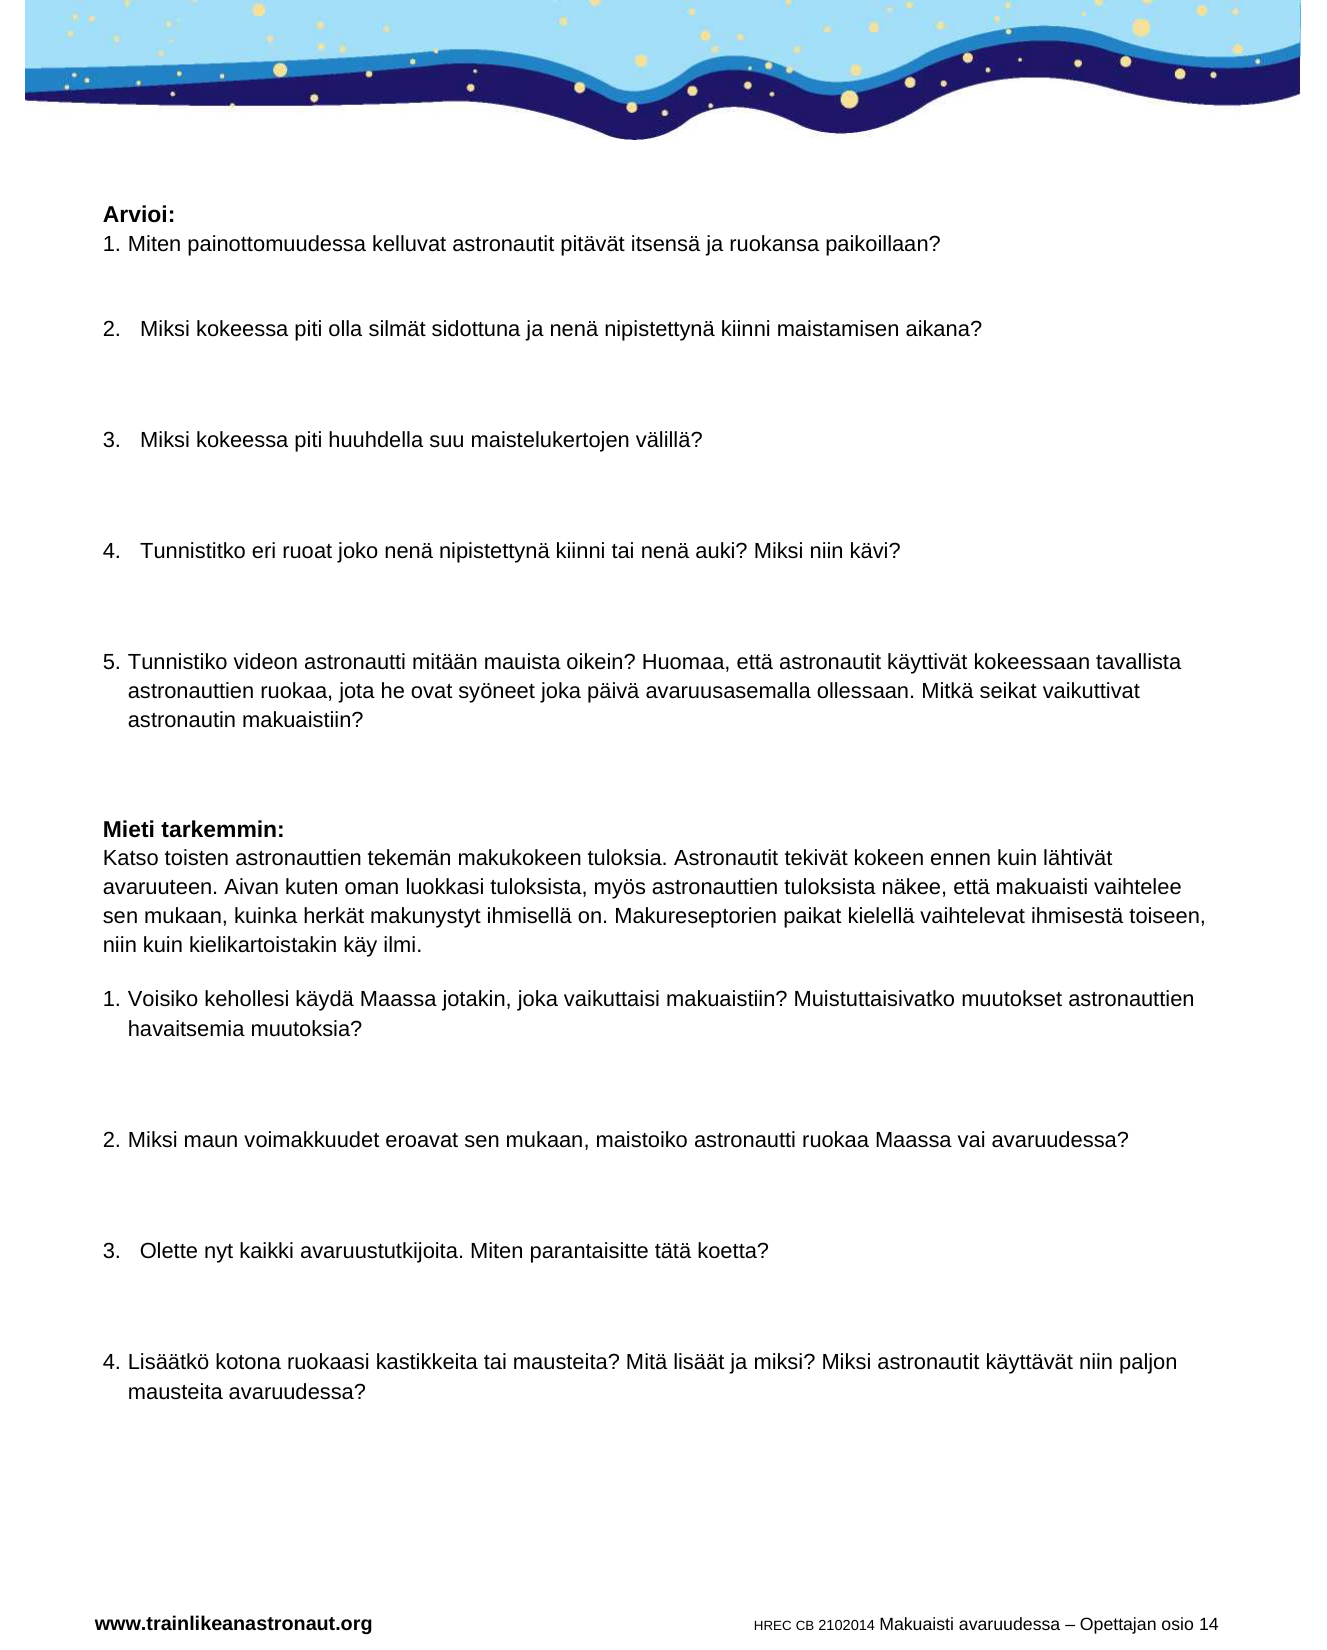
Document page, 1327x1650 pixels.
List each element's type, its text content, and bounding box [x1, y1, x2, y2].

picture [25, 0, 1301, 140]
list Lisäätkö kotona ruokaasi kastikkeita tai mausteita? Mitä lisäät ja miksi? Miksi astronautit käyttävät niin paljon mausteita avaruudessa? [103, 1346, 1207, 1405]
subtitle Mieti tarkemmin: [103, 819, 1301, 842]
subtitle Arvioi: [103, 199, 1301, 228]
list Olette nyt kaikki avaruustutkijoita. Miten parantaisitte tätä koetta? [103, 1241, 1301, 1263]
list Tunnistiko videon astronautti mitään mauista oikein? Huomaa, että astronautit käyttivät kokeessaan tavallista astronauttien ruokaa, jota he ovat syöneet joka päivä avaruusasemalla ollessaan. Mitkä seikat vaikuttivat astronautin makuaistiin? [103, 646, 1217, 733]
list Voisiko kehollesi käydä Maassa jotakin, joka vaikuttaisi makuaistiin? Muistuttaisivatko muutokset astronauttien havaitsemia muutoksia? [103, 982, 1217, 1042]
list Miten painottomuudessa kelluvat astronautit pitävät itsensä ja ruokansa paikoillaan? [103, 228, 1061, 257]
list Miksi kokeessa piti huuhdella suu maistelukertojen välillä? [103, 429, 1301, 451]
text Katso toisten astronauttien tekemän makukokeen tuloksia. Astronautit tekivät kokeen ennen kuin lähtivät avaruuteen. Aivan kuten oman luokkasi tuloksista, myös astronauttien tuloksista näkee, että makuaisti vaihtelee sen mukaan, kuinka herkät makunystyt ihmisellä on. Makureseptorien paikat kielellä vaihtelevat ihmisestä toiseen, niin kuin kielikartoistakin käy ilmi. [103, 842, 1217, 958]
list Miksi maun voimakkuudet eroavat sen mukaan, maistoiko astronautti ruokaa Maassa vai avaruudessa? [103, 1124, 1173, 1153]
list Miksi kokeessa piti olla silmät sidottuna ja nenä nipistettynä kiinni maistamisen aikana? [103, 319, 1301, 341]
list Tunnistitko eri ruoat joko nenä nipistettynä kiinni tai nenä auki? Miksi niin kävi? [103, 541, 1301, 563]
